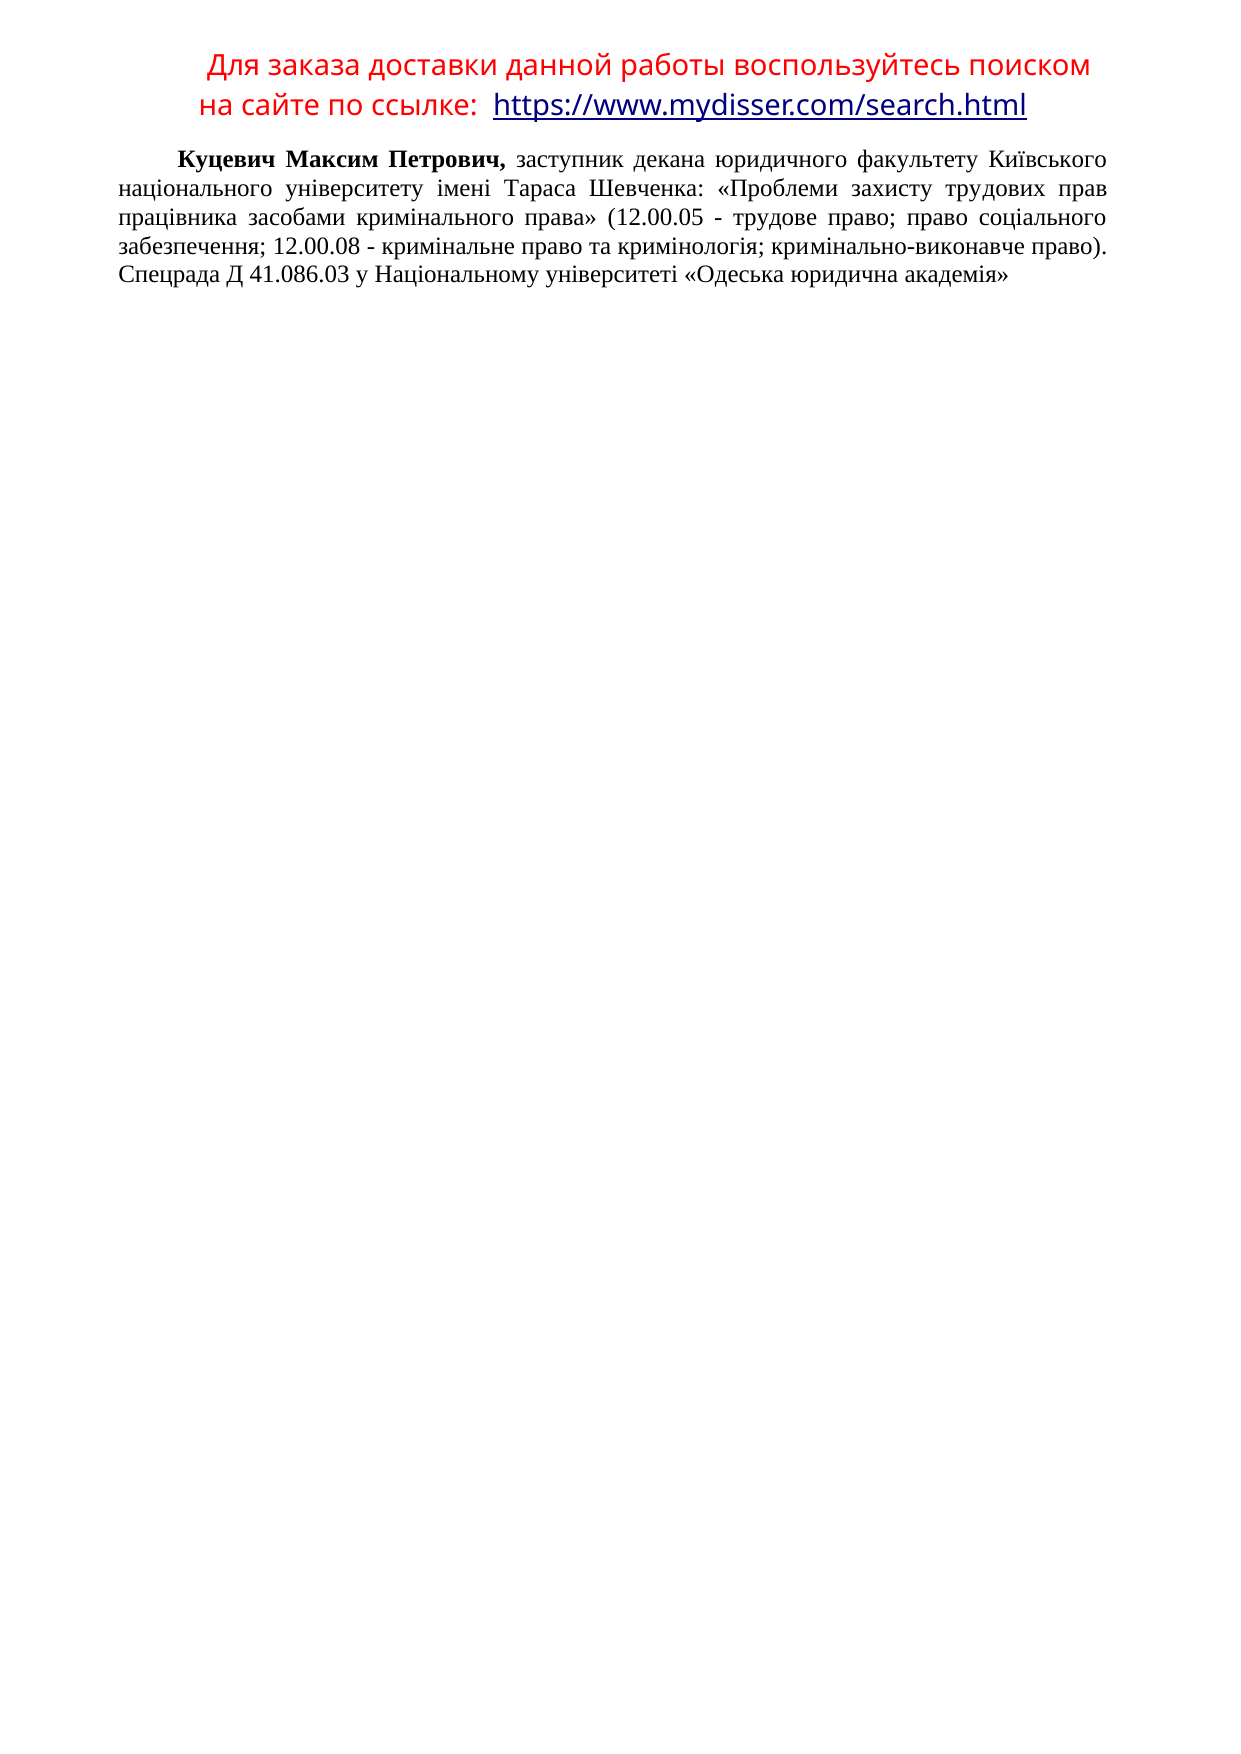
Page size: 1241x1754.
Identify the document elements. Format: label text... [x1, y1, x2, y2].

text Куцевич Максим Петрович, заступник декана юридичного факультету Київського національного університету імені Тараса Шевченка: «Проблеми захисту трудових прав працівника засобами кримінального права» (12.00.05 - трудове право; право соціального забезпечення; 12.00.08 - кримінальне право та кримінологія; кримінально-виконавче право). Спецрада Д 41.086.03 у Національному університеті «Одеська юридична академія» [118, 144, 1107, 288]
